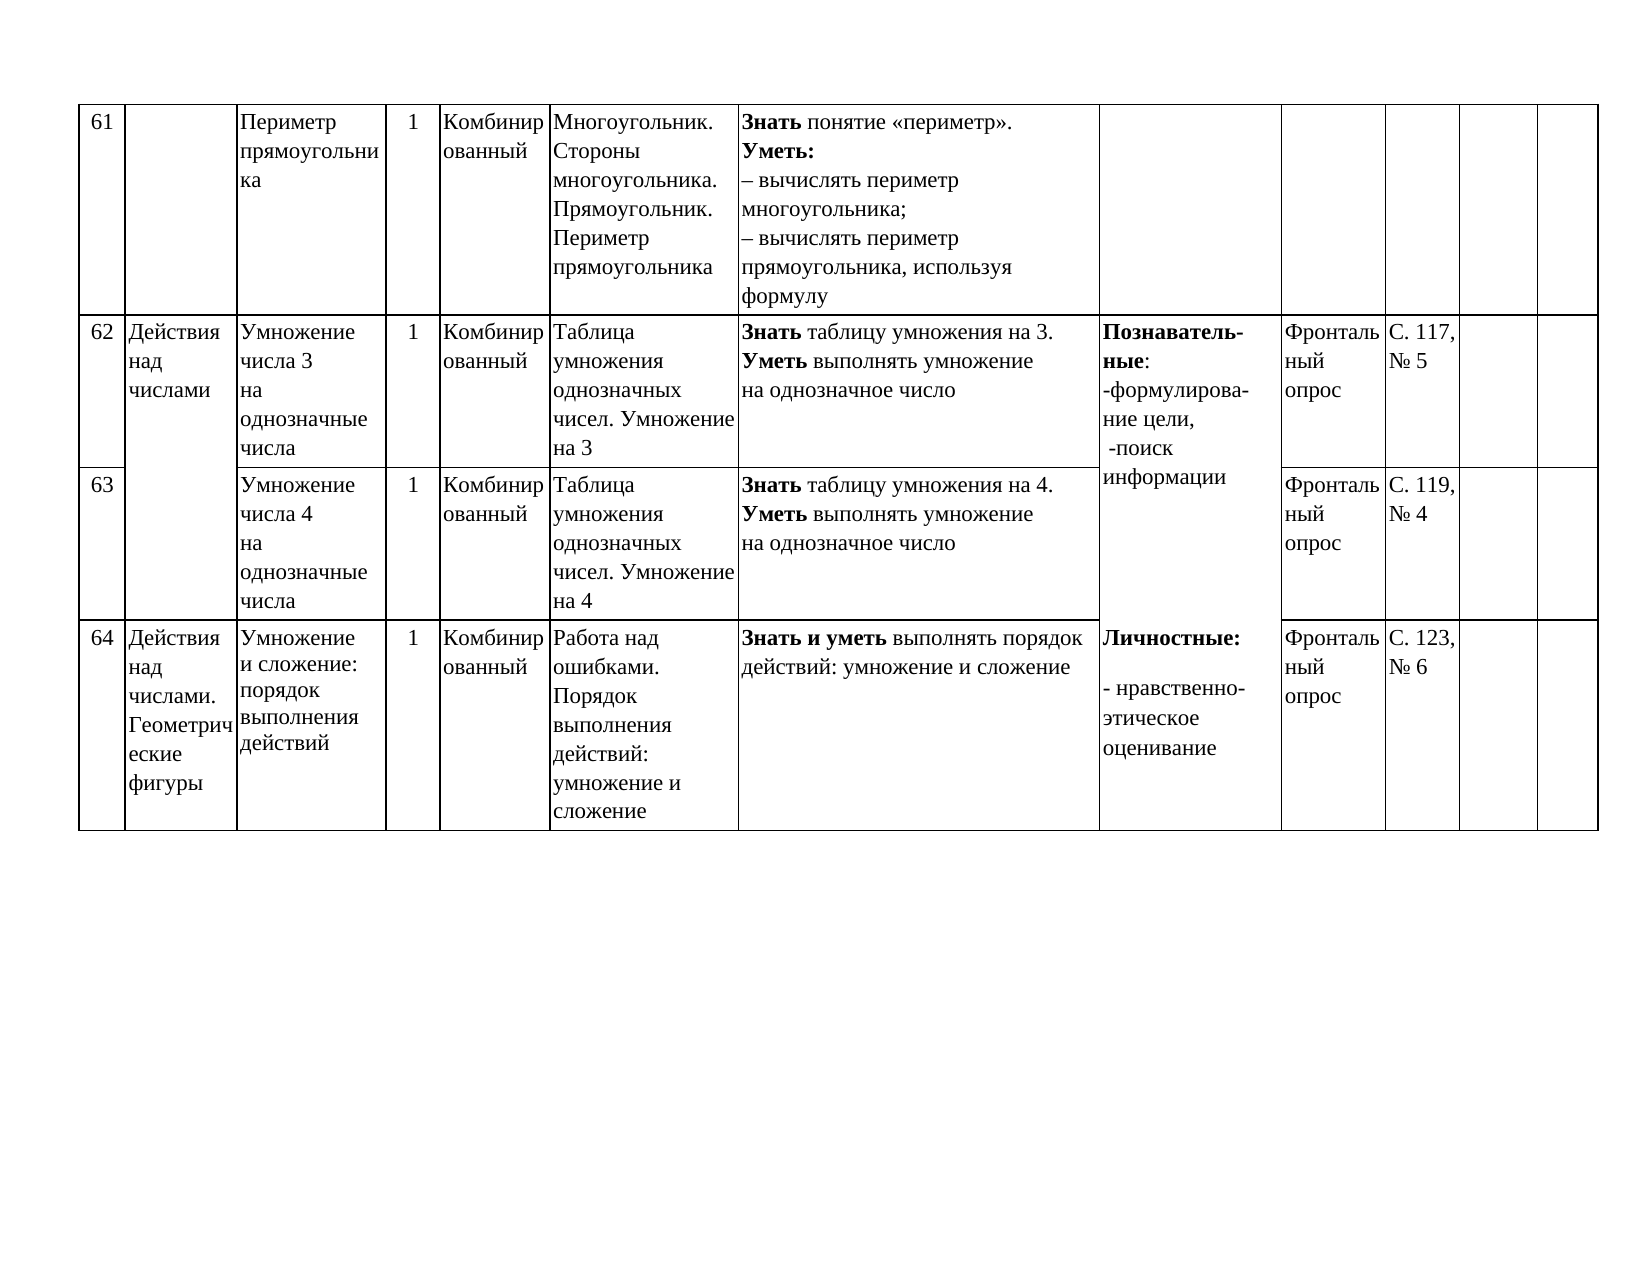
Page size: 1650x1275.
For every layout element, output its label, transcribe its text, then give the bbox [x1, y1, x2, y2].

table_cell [551, 105, 738, 314]
table_cell [1386, 105, 1459, 314]
table_cell [1100, 105, 1281, 314]
table_cell Знать таблицу умножения на 3. Уметь выполнять умножение на однозначное число [739, 316, 1099, 467]
table_cell Фронтальный опрос [1282, 621, 1385, 830]
table_cell Комбинированный [441, 468, 549, 619]
table_cell 63 [80, 468, 124, 619]
table_cell Фронтальный опрос [1282, 468, 1385, 619]
table_cell 1 [387, 316, 439, 467]
table_cell Фронтальный опрос [1282, 316, 1385, 467]
table_cell Периметр прямоугольника [238, 105, 385, 314]
table_cell Умножение и сложение: порядок выполнения действий [238, 621, 385, 830]
table_cell [1538, 316, 1597, 467]
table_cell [739, 105, 1099, 314]
table_cell 1 [387, 468, 439, 619]
table_cell [1460, 468, 1537, 619]
table_cell Умножение числа 4 на однозначные числа [238, 468, 385, 619]
table_cell 61 [80, 105, 124, 314]
table_cell Знать и уметь выполнять порядок действий: умножение и сложение [739, 621, 1099, 830]
table_cell Комбинированный [441, 621, 549, 830]
table_cell [1460, 105, 1537, 314]
table_cell 62 [80, 316, 124, 467]
table_cell Работа над ошибками. Порядок выполнения действий: умножение и сложение [551, 621, 738, 830]
table_cell [126, 105, 236, 314]
table_cell 1 [387, 105, 439, 314]
table_cell Умножение числа 3 на однозначные числа [238, 316, 385, 467]
table_cell [1282, 105, 1385, 314]
table_cell Таблица умножения однозначных чисел. Умножение на 3 [551, 316, 738, 467]
table_cell 64 [80, 621, 124, 830]
table_cell Личностные: - нравственно-этическое оценивание [1100, 619, 1281, 830]
table_cell Действия над числами [126, 316, 236, 619]
table_cell Комбинированный [441, 316, 549, 467]
table_cell [1460, 621, 1537, 830]
table_cell Познаватель- ные: -формулирова- ние цели, -поиск информации [1100, 316, 1281, 619]
table_cell [1460, 316, 1537, 467]
table_cell С. 119, № 4 [1386, 468, 1459, 619]
table_cell Комбинированный [441, 105, 549, 314]
table_cell [1538, 105, 1597, 314]
table_cell Таблица умножения однозначных чисел. Умножение на 4 [551, 468, 738, 619]
table_cell [1538, 621, 1597, 830]
table_cell 1 [387, 621, 439, 830]
table_cell Действия над числами. Геометрические фигуры [126, 621, 236, 830]
table_cell [1538, 468, 1597, 619]
table_cell С. 117, № 5 [1386, 316, 1459, 467]
table_cell С. 123, № 6 [1386, 621, 1459, 830]
table_cell Знать таблицу умножения на 4. Уметь выполнять умножение на однозначное число [739, 468, 1099, 619]
